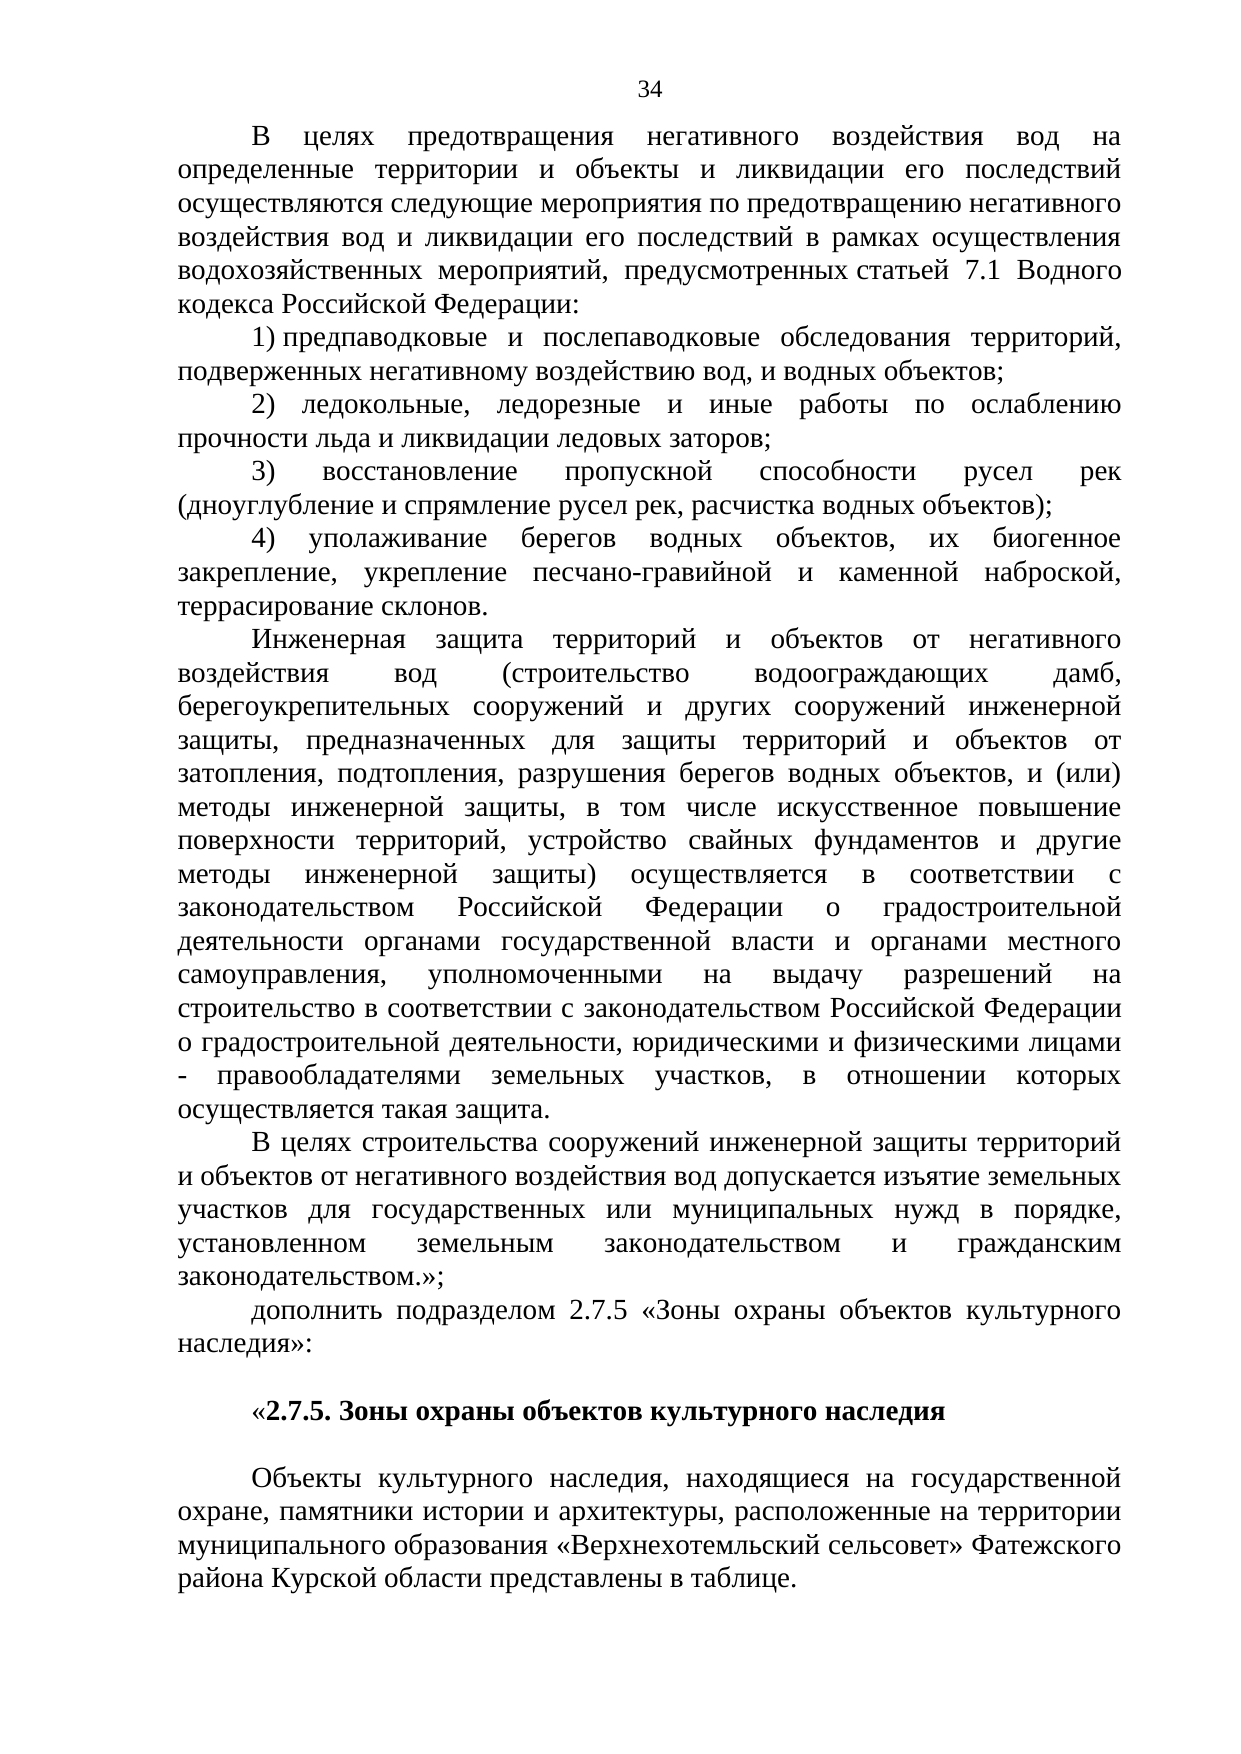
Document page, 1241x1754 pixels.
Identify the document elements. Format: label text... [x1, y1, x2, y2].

text 4) уполаживание берегов водных объектов, их биогенное закрепление, укрепление песчано-гравийной и каменной наброской, террасирование склонов. [177, 521, 1122, 621]
text В целях строительства сооружений инженерной защиты территорий и объектов от негативного воздействия вод допускается изъятие земельных участков для государственных или муниципальных нужд в порядке, установленном земельным законодательством и гражданским законодательством.»; [177, 1124, 1122, 1292]
text 1) предпаводковые и послепаводковые обследования территорий, подверженных негативному воздействию вод, и водных объектов; [177, 319, 1122, 386]
text Объекты культурного наследия, находящиеся на государственной охране, памятники истории и архитектуры, расположенные на территории муниципального образования «Верхнехотемльский сельсовет» Фатежского района Курской области представлены в таблице. [177, 1460, 1122, 1594]
text В целях предотвращения негативного воздействия вод на определенные территории и объекты и ликвидации его последствий осуществляются следующие мероприятия по предотвращению негативного воздействия вод и ликвидации его последствий в рамках осуществления водохозяйственных мероприятий, предусмотренных статьей 7.1 Водного кодекса Российской Федерации: [177, 118, 1122, 319]
text Инженерная защита территорий и объектов от негативного воздействия вод (строительство водоограждающих дамб, берегоукрепительных сооружений и других сооружений инженерной защиты, предназначенных для защиты территорий и объектов от затопления, подтопления, разрушения берегов водных объектов, и (или) методы инженерной защиты, в том числе искусственное повышение поверхности территорий, устройство свайных фундаментов и другие методы инженерной защиты) осуществляется в соответствии с законодательством Российской Федерации о градостроительной деятельности органами государственной власти и органами местного самоуправления, уполномоченными на выдачу разрешений на строительство в соответствии с законодательством Российской Федерации о градостроительной деятельности, юридическими и физическими лицами - правообладателями земельных участков, в отношении которых осуществляется такая защита. [177, 621, 1122, 1124]
text 3) восстановление пропускной способности русел рек (дноуглубление и спрямление русел рек, расчистка водных объектов); [177, 453, 1122, 521]
text 2) ледокольные, ледорезные и иные работы по ослаблению прочности льда и ликвидации ледовых заторов; [177, 386, 1122, 453]
text «2.7.5. Зоны охраны объектов культурного наследия [177, 1393, 1122, 1426]
text дополнить подразделом 2.7.5 «Зоны охраны объектов культурного наследия»: [177, 1292, 1122, 1359]
